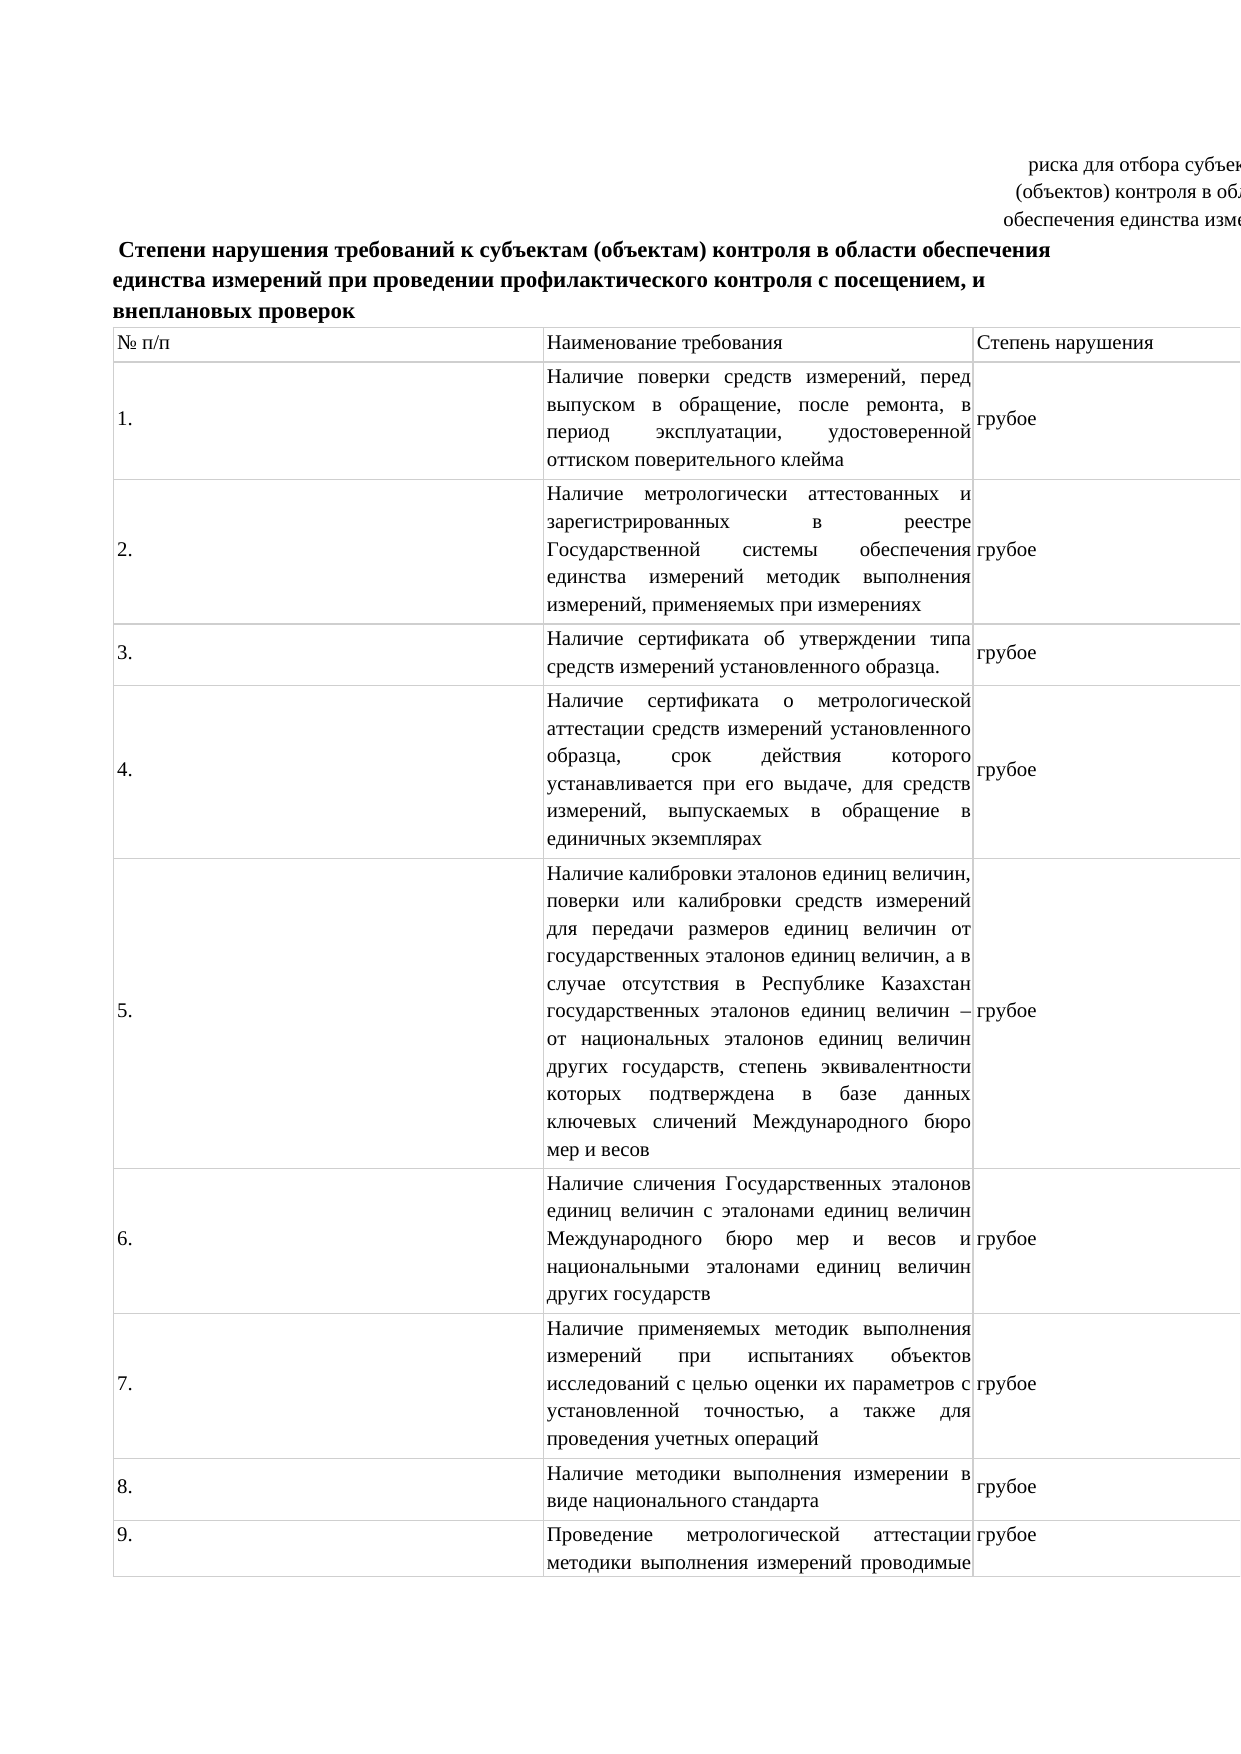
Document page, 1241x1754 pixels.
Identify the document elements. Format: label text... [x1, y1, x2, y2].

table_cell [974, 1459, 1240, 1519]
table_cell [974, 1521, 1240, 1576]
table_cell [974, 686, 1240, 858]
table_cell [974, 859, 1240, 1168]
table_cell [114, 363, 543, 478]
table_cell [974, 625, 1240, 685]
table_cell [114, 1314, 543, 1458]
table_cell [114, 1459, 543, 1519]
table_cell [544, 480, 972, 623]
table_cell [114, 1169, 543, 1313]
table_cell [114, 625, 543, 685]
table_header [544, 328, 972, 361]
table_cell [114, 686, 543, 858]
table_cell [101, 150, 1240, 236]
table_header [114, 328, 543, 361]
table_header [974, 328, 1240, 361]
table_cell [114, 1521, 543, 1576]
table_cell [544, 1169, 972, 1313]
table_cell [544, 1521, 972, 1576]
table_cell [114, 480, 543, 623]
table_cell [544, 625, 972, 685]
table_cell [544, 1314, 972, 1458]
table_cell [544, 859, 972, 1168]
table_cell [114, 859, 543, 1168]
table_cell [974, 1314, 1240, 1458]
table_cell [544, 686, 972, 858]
text Степени нарушения требований к субъектам (объектам) контроля в области обеспечения единства измерений при проведении профилактического контроля с посещением, и внеплановых проверок [112, 236, 1128, 323]
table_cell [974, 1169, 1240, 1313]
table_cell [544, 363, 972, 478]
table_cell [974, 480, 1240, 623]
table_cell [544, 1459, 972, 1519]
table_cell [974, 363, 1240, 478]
